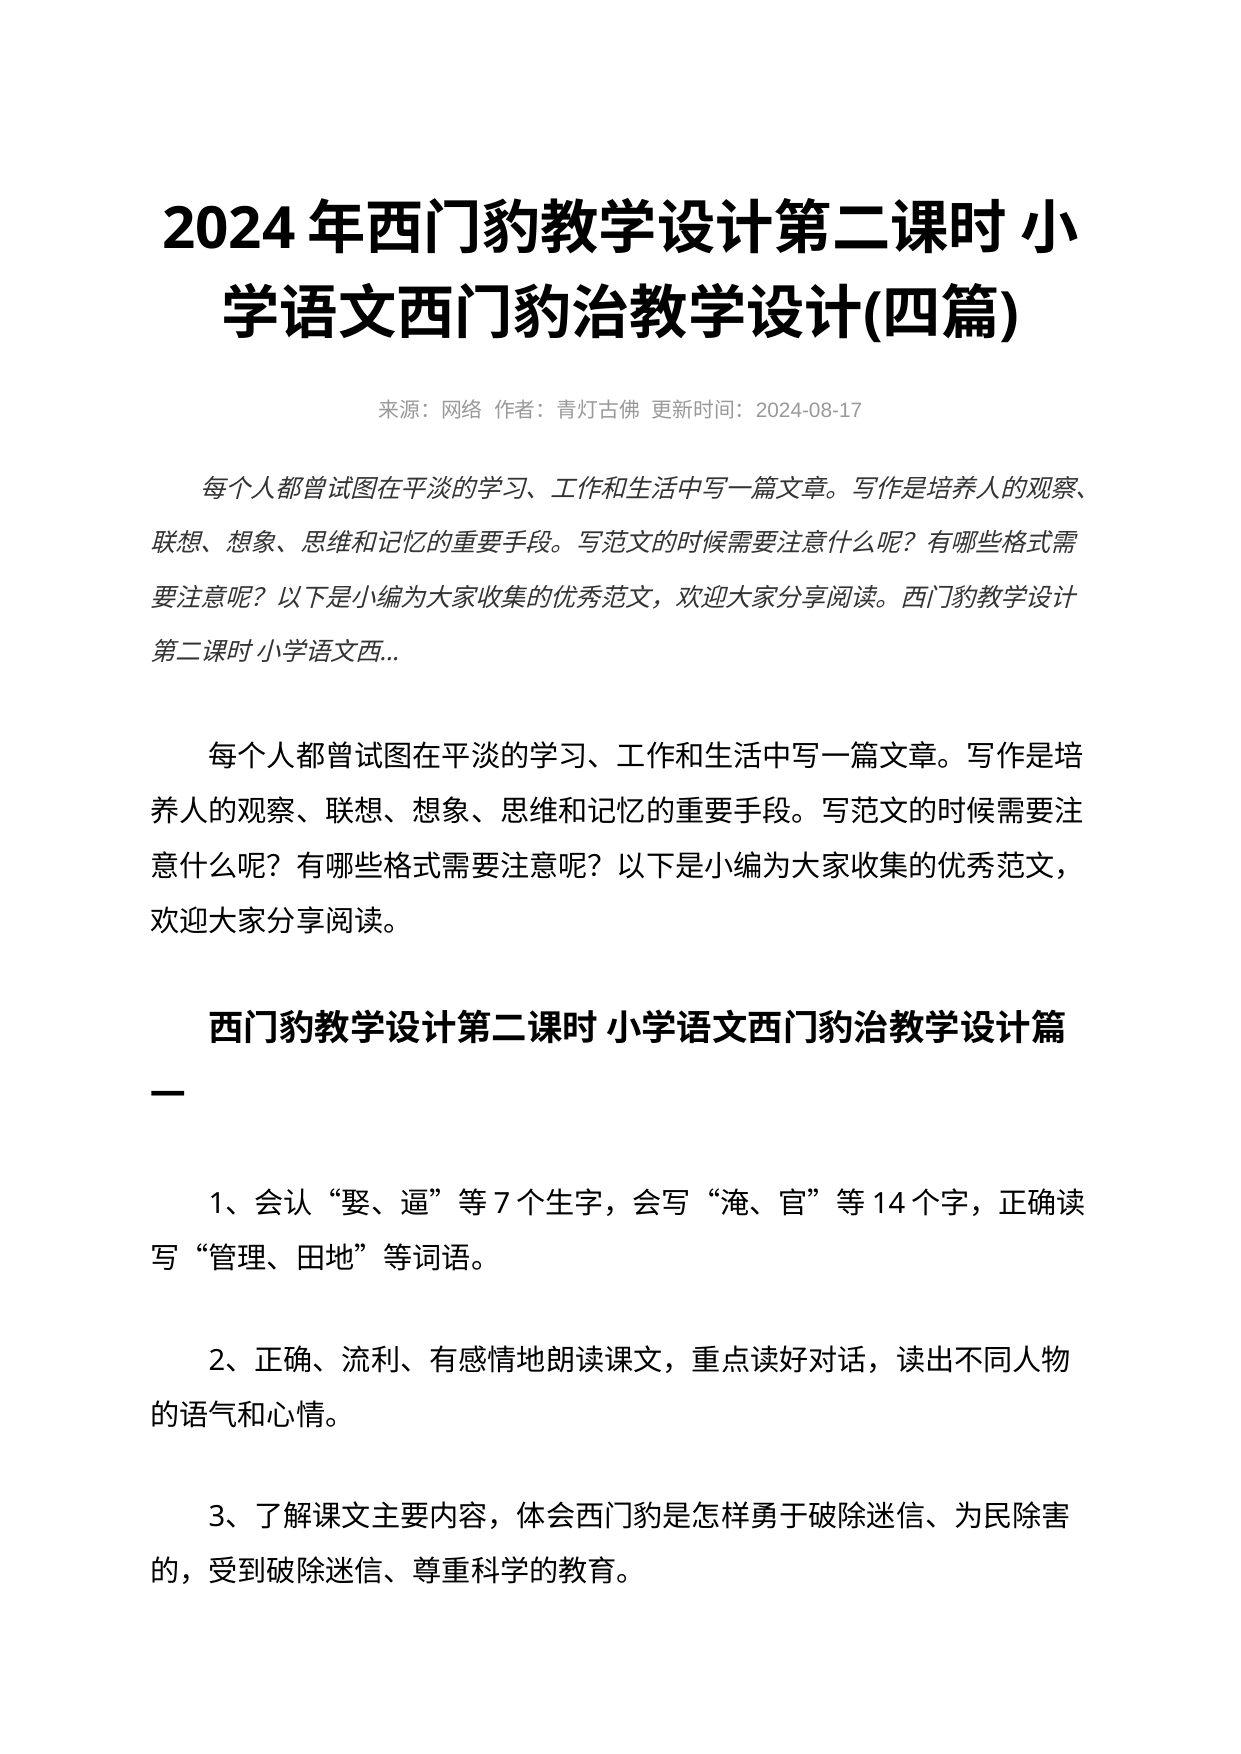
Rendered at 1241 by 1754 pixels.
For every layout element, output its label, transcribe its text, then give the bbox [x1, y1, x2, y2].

text 每个人都曾试图在平淡的学习、工作和生活中写一篇文章。写作是培养人的观察、联想、想象、思维和记忆的重要手段。写范文的时候需要注意什么呢？有哪些格式需要注意呢？以下是小编为大家收集的优秀范文，欢迎大家分享阅读。 [150, 733, 1090, 940]
text 2、正确、流利、有感情地朗读课文，重点读好对话，读出不同人物的语气和心情。 [150, 1336, 1090, 1433]
text 1、会认“娶、逼”等7个生字，会写“淹、官”等14个字，正确读写“管理、田地”等词语。 [150, 1179, 1090, 1277]
text 3、了解课文主要内容，体会西门豹是怎样勇于破除迷信、为民除害的，受到破除迷信、尊重科学的教育。 [150, 1493, 1090, 1590]
text 来源：网络 作者：青灯古佛 更新时间：2024-08-17 [150, 398, 1090, 422]
subtitle 2024年西门豹教学设计第二课时 小学语文西门豹治教学设计(四篇) [150, 181, 1090, 351]
text 西门豹教学设计第二课时 小学语文西门豹治教学设计篇一 [150, 999, 1090, 1117]
text 每个人都曾试图在平淡的学习、工作和生活中写一篇文章。写作是培养人的观察、联想、想象、思维和记忆的重要手段。写范文的时候需要注意什么呢？有哪些格式需要注意呢？以下是小编为大家收集的优秀范文，欢迎大家分享阅读。西门豹教学设计第二课时 小学语文西... [150, 468, 1090, 668]
